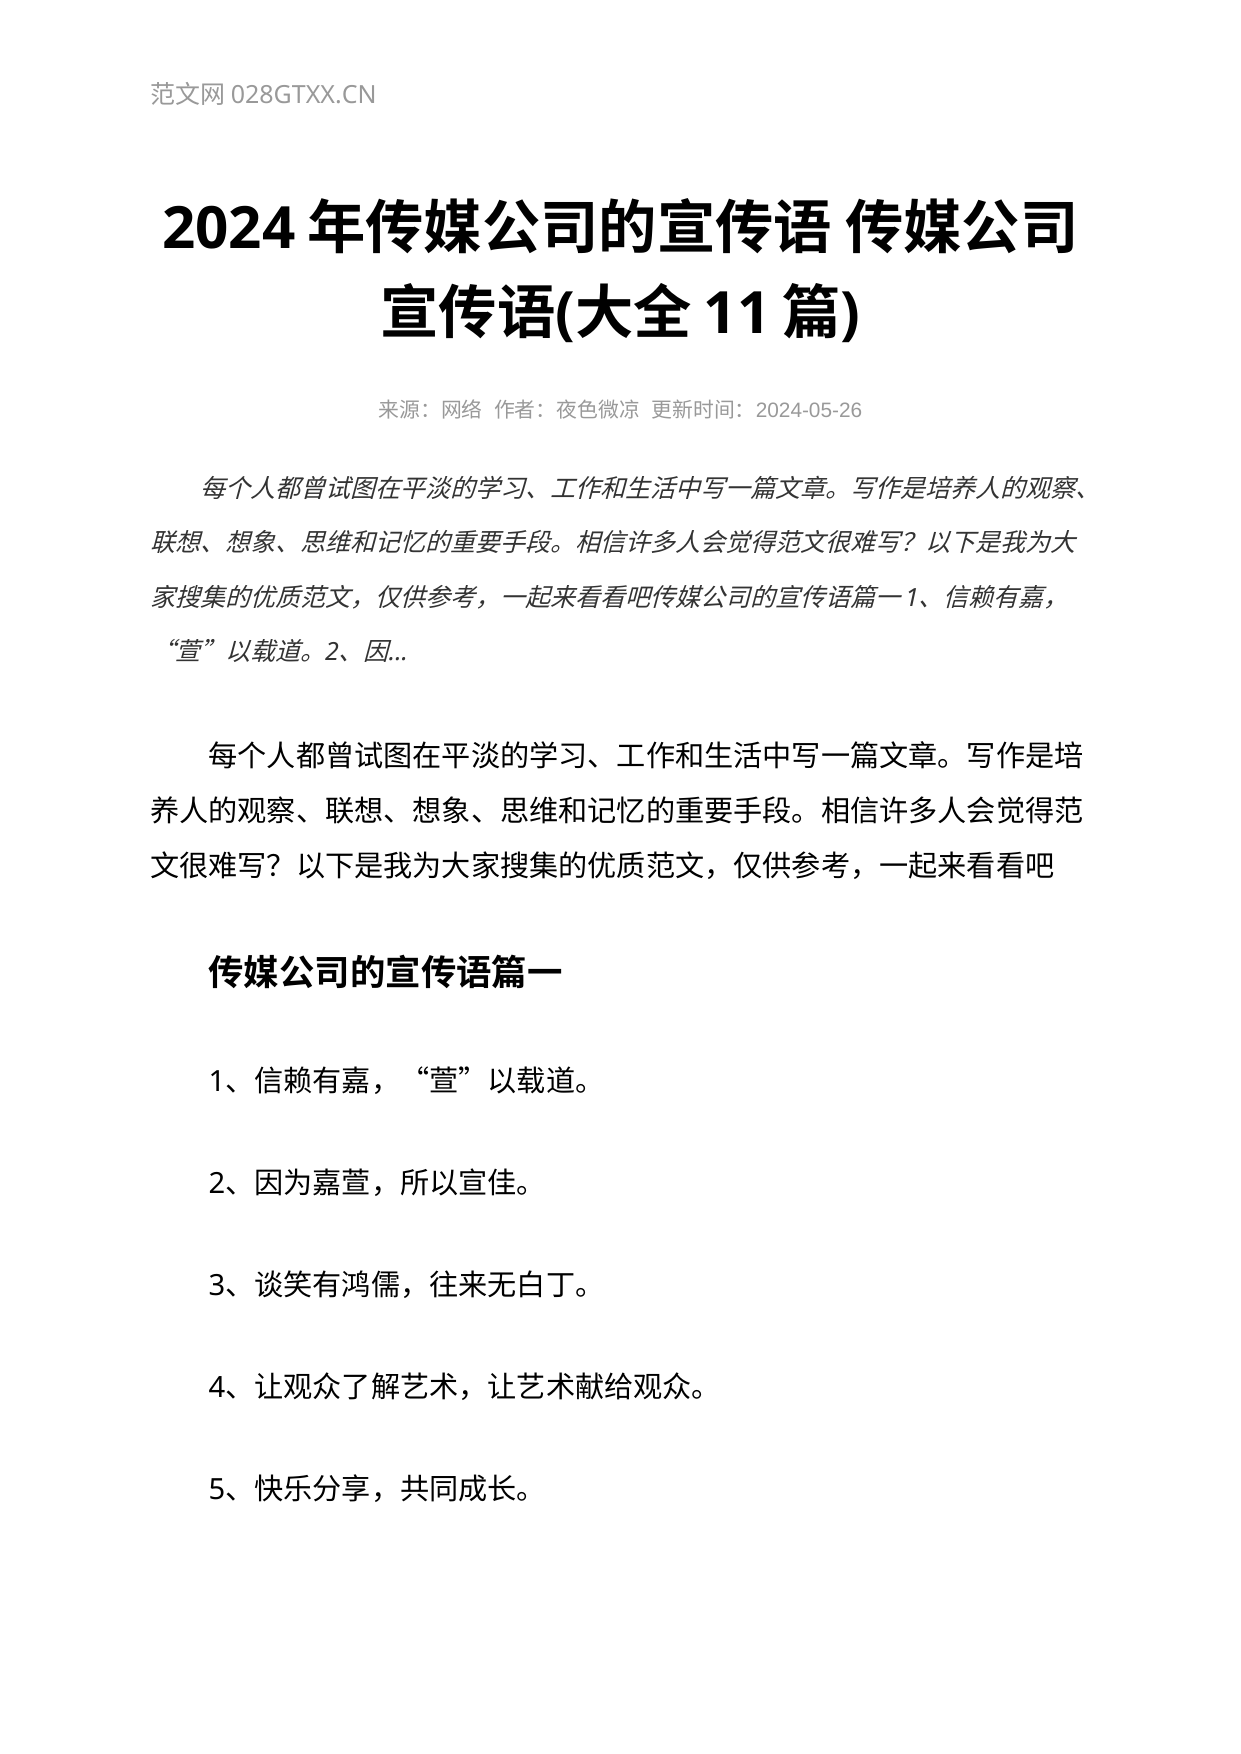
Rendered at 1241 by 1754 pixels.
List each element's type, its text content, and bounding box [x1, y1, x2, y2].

text 来源：网络 作者：夜色微凉 更新时间：2024-05-26 [150, 398, 1090, 422]
text 1、信赖有嘉，“萱”以载道。 [150, 1058, 1090, 1100]
text 4、让观众了解艺术，让艺术献给观众。 [150, 1364, 1090, 1406]
text 3、谈笑有鸿儒，往来无白丁。 [150, 1262, 1090, 1304]
text 每个人都曾试图在平淡的学习、工作和生活中写一篇文章。写作是培养人的观察、联想、想象、思维和记忆的重要手段。相信许多人会觉得范文很难写？以下是我为大家搜集的优质范文，仅供参考，一起来看看吧传媒公司的宣传语篇一1、信赖有嘉，“萱”以载道。2、因... [150, 468, 1090, 668]
text 传媒公司的宣传语篇一 [150, 944, 1090, 996]
subtitle 2024年传媒公司的宣传语 传媒公司宣传语(大全11篇) [150, 181, 1090, 351]
text 2、因为嘉萱，所以宣佳。 [150, 1160, 1090, 1202]
text 每个人都曾试图在平淡的学习、工作和生活中写一篇文章。写作是培养人的观察、联想、想象、思维和记忆的重要手段。相信许多人会觉得范文很难写？以下是我为大家搜集的优质范文，仅供参考，一起来看看吧 [150, 733, 1090, 885]
text 5、快乐分享，共同成长。 [150, 1466, 1090, 1508]
